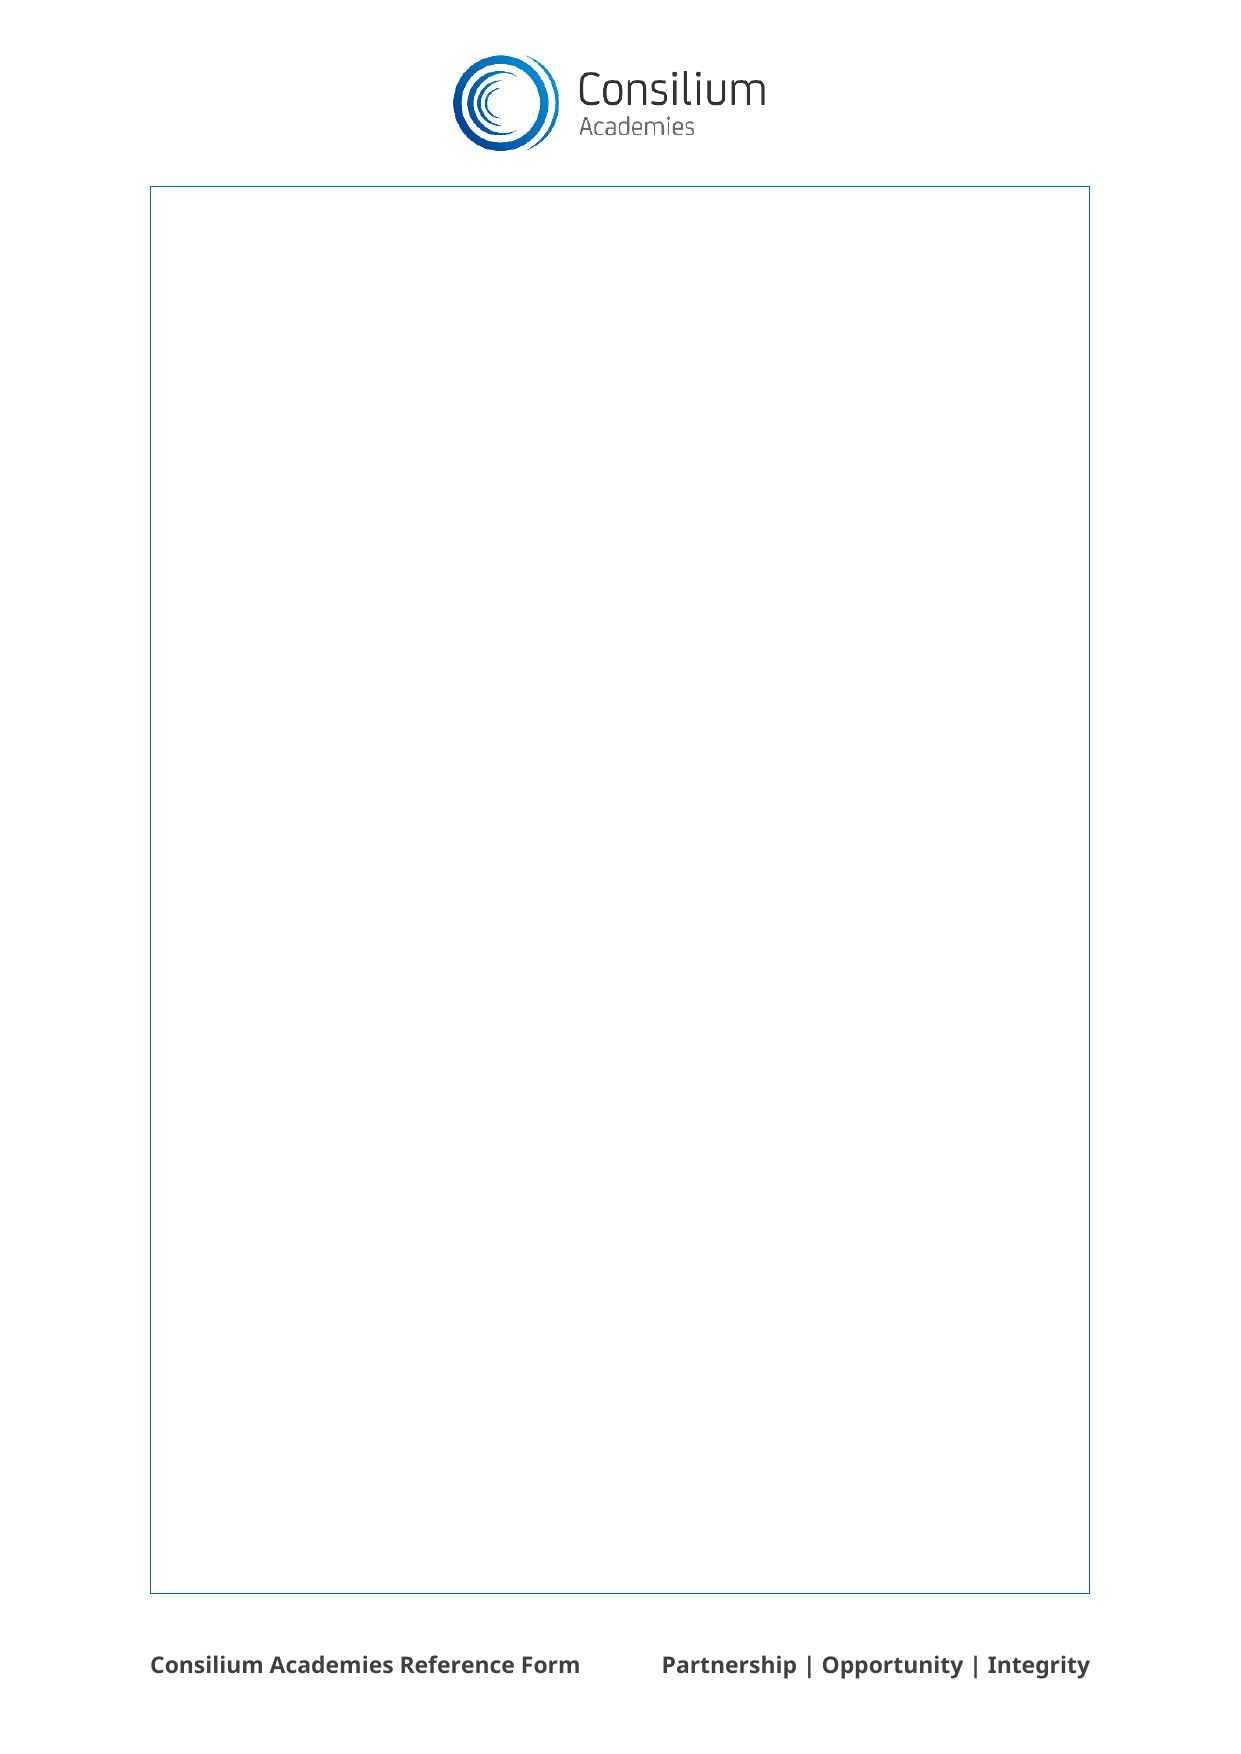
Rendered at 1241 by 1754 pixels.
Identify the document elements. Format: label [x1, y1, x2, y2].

picture [443, 33, 797, 171]
table_cell [151, 187, 1089, 1593]
